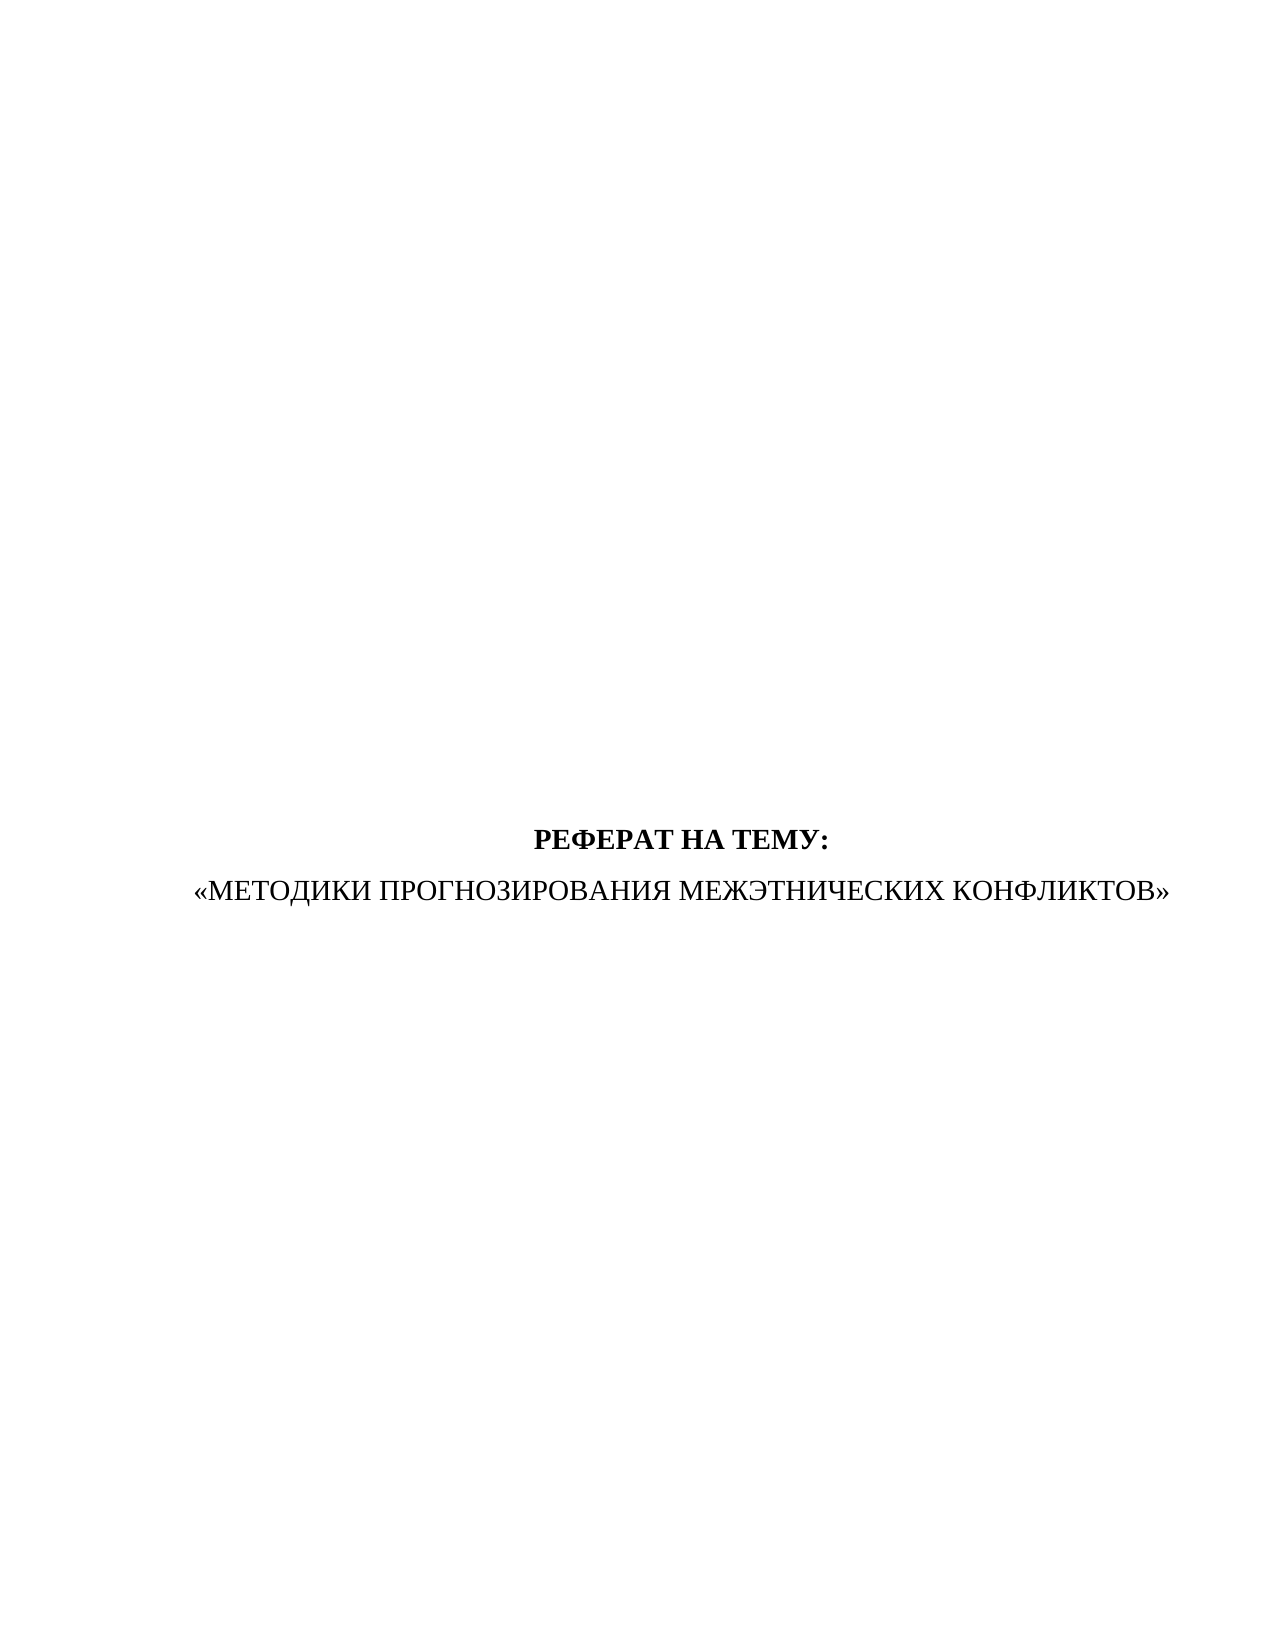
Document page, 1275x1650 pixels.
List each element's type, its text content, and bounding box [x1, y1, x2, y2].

text «МЕТОДИКИ ПРОГНОЗИРОВАНИЯ МЕЖЭТНИЧЕСКИХ КОНФЛИКТОВ» [177, 873, 1186, 906]
text РЕФЕРАТ НА ТЕМУ: [177, 822, 1186, 856]
